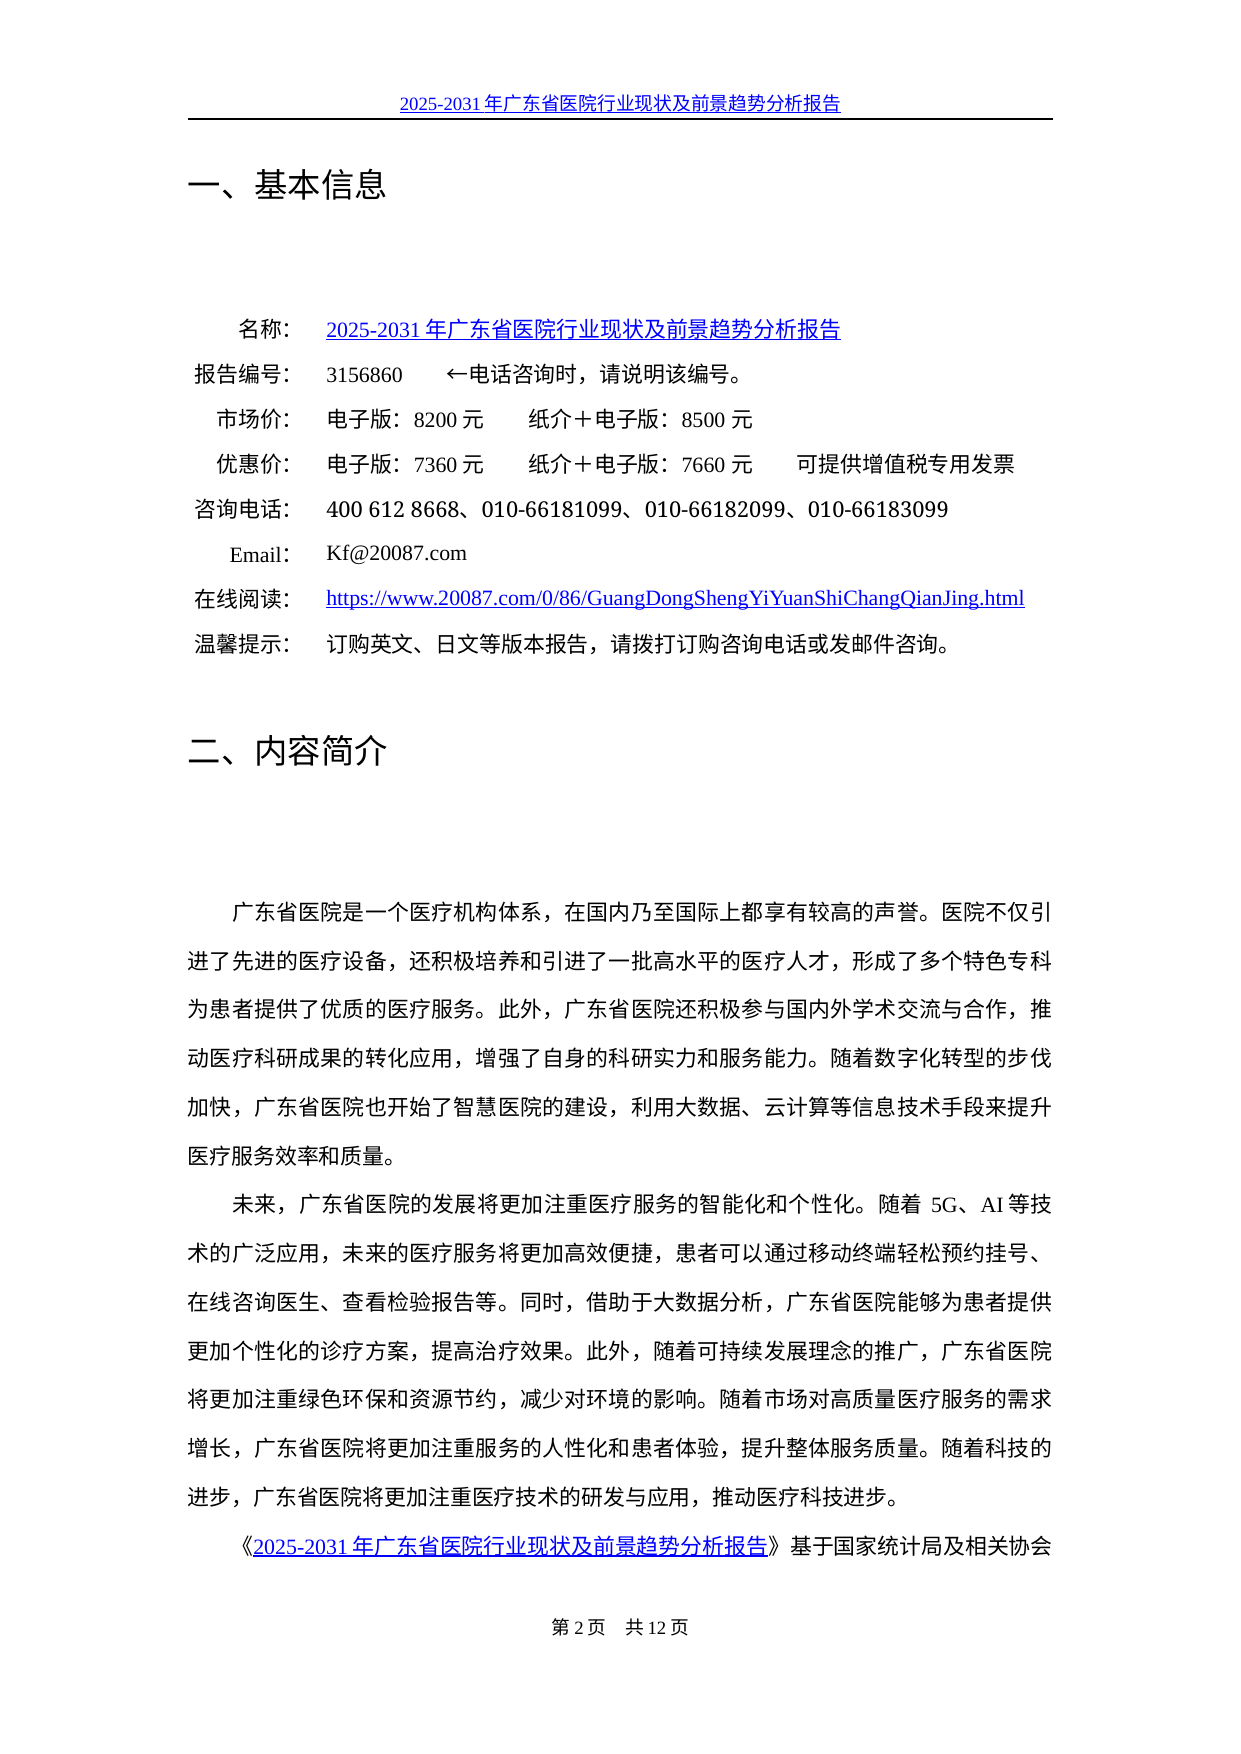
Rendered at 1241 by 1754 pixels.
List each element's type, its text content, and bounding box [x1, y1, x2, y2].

table_header 2025-2031年广东省医院行业现状及前景趋势分析报告 [315, 312, 1073, 357]
table_cell 400 612 8668、010-66181099、010-66182099、010-66183099 [315, 492, 1073, 537]
table_cell 电子版：7360 元 纸介＋电子版：7660 元 可提供增值税专用发票 [315, 447, 1073, 492]
table_cell 咨询电话： [167, 492, 315, 537]
table_cell 温馨提示： [167, 627, 315, 672]
table_cell 订购英文、日文等版本报告，请拨打订购咨询电话或发邮件咨询。 [315, 627, 1073, 672]
table_cell 市场价： [167, 402, 315, 447]
table_cell 优惠价： [167, 447, 315, 492]
table_header 名称： [167, 312, 315, 357]
table_cell 电子版：8200 元 纸介＋电子版：8500 元 [315, 402, 1073, 447]
table_cell 在线阅读： [167, 582, 315, 627]
table_cell 3156860 ←电话咨询时，请说明该编号。 [315, 357, 1073, 402]
table_cell [315, 582, 1073, 627]
table_cell 报告编号： [167, 357, 315, 402]
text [187, 894, 1053, 1561]
table_cell Kf@20087.com [315, 537, 1073, 582]
title 二、内容简介 [187, 717, 1053, 782]
table_cell Email： [167, 537, 315, 582]
title 一、基本信息 [187, 150, 1053, 215]
